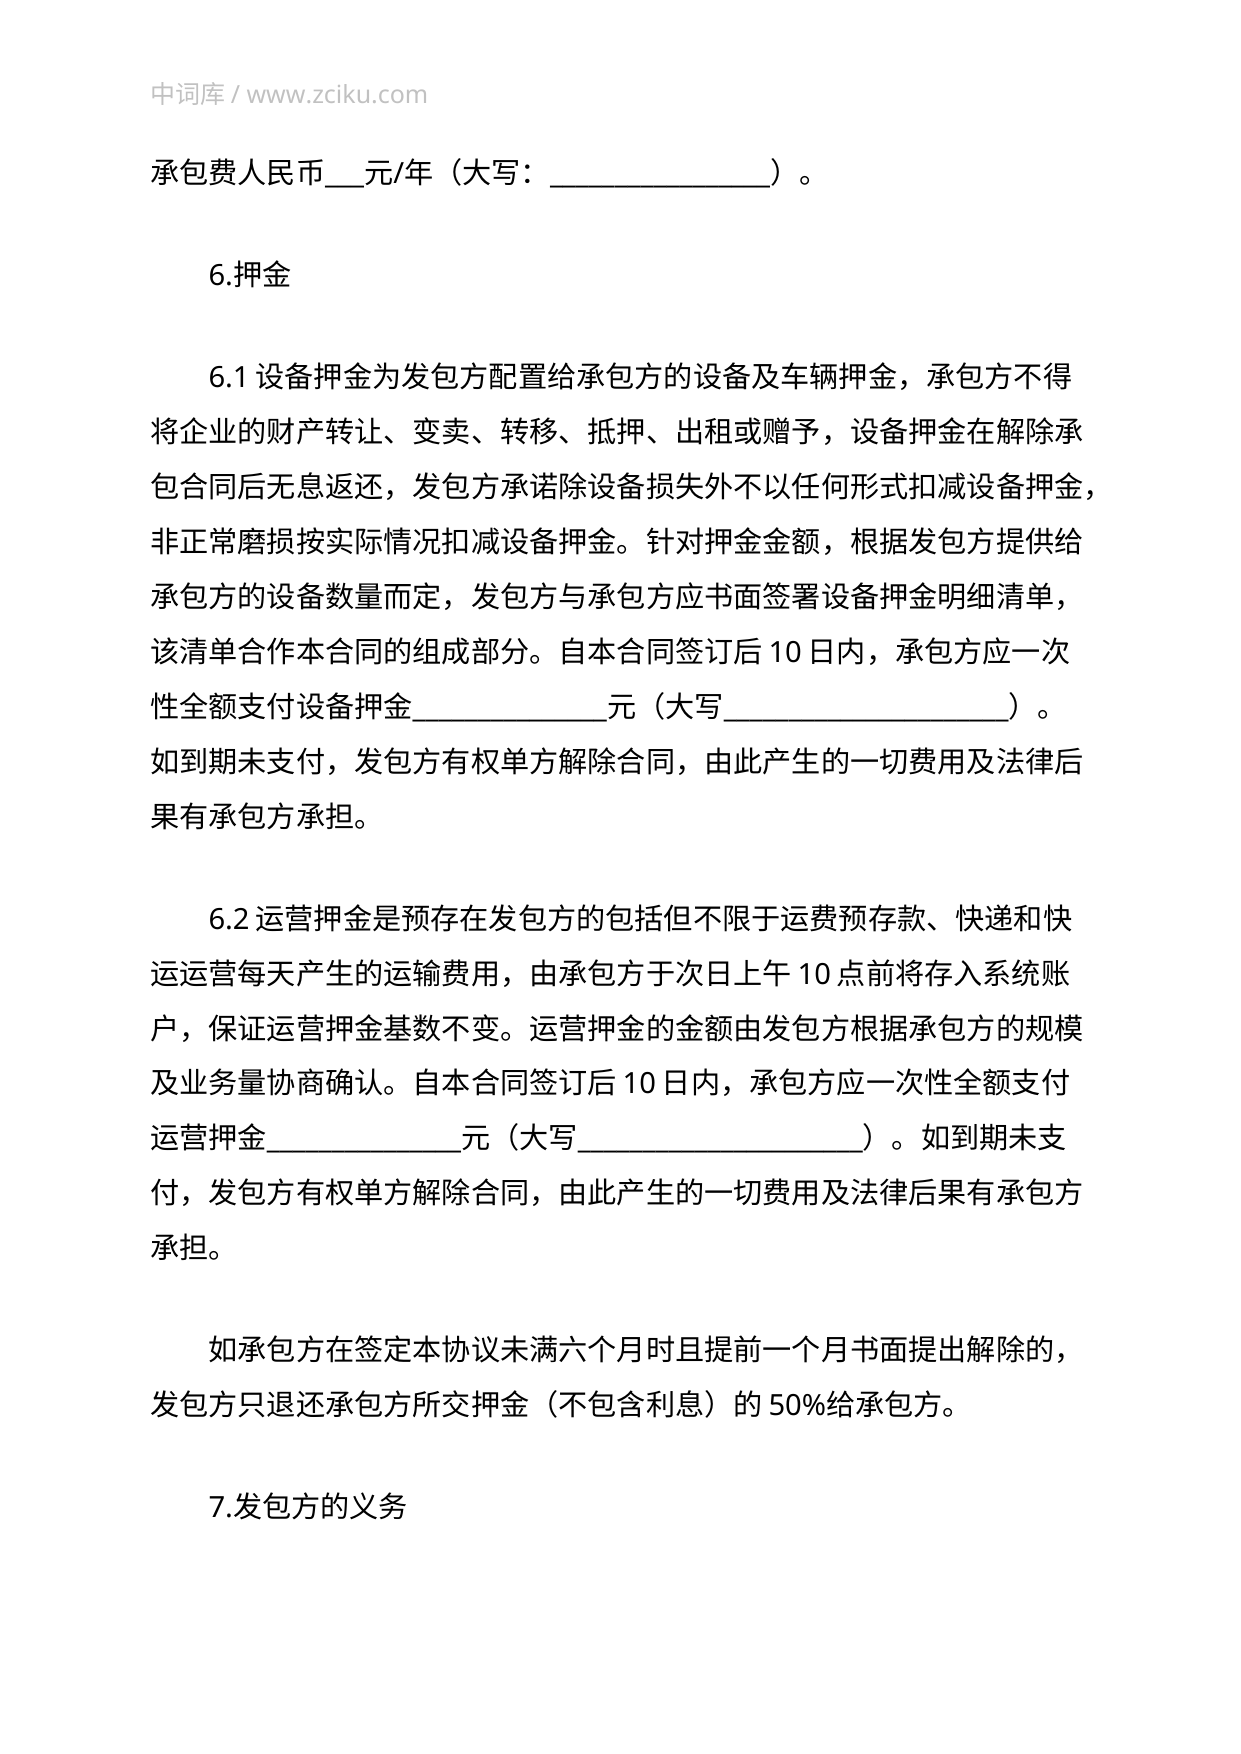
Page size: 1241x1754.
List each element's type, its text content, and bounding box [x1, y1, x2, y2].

text 6.2运营押金是预存在发包方的包括但不限于运费预存款、快递和快运运营每天产生的运输费用，由承包方于次日上午10点前将存入系统账户，保证运营押金基数不变。运营押金的金额由发包方根据承包方的规模及业务量协商确认。自本合同签订后10日内，承包方应一次性全额支付运营押金_______________元（大写______________________）。如到期未支付，发包方有权单方解除合同，由此产生的一切费用及法律后果有承包方承担。 [150, 895, 1090, 1267]
text 6.1设备押金为发包方配置给承包方的设备及车辆押金，承包方不得将企业的财产转让、变卖、转移、抵押、出租或赠予，设备押金在解除承包合同后无息返还，发包方承诺除设备损失外不以任何形式扣减设备押金，非正常磨损按实际情况扣减设备押金。针对押金金额，根据发包方提供给承包方的设备数量而定，发包方与承包方应书面签署设备押金明细清单，该清单合作本合同的组成部分。自本合同签订后10日内，承包方应一次性全额支付设备押金_______________元（大写______________________）。如到期未支付，发包方有权单方解除合同，由此产生的一切费用及法律后果有承包方承担。 [150, 354, 1090, 836]
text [150, 150, 1090, 192]
text 如承包方在签定本协议未满六个月时且提前一个月书面提出解除的，发包方只退还承包方所交押金（不包含利息）的50%给承包方。 [150, 1327, 1090, 1424]
text 6.押金 [150, 252, 1090, 294]
text 7.发包方的义务 [150, 1484, 1090, 1526]
